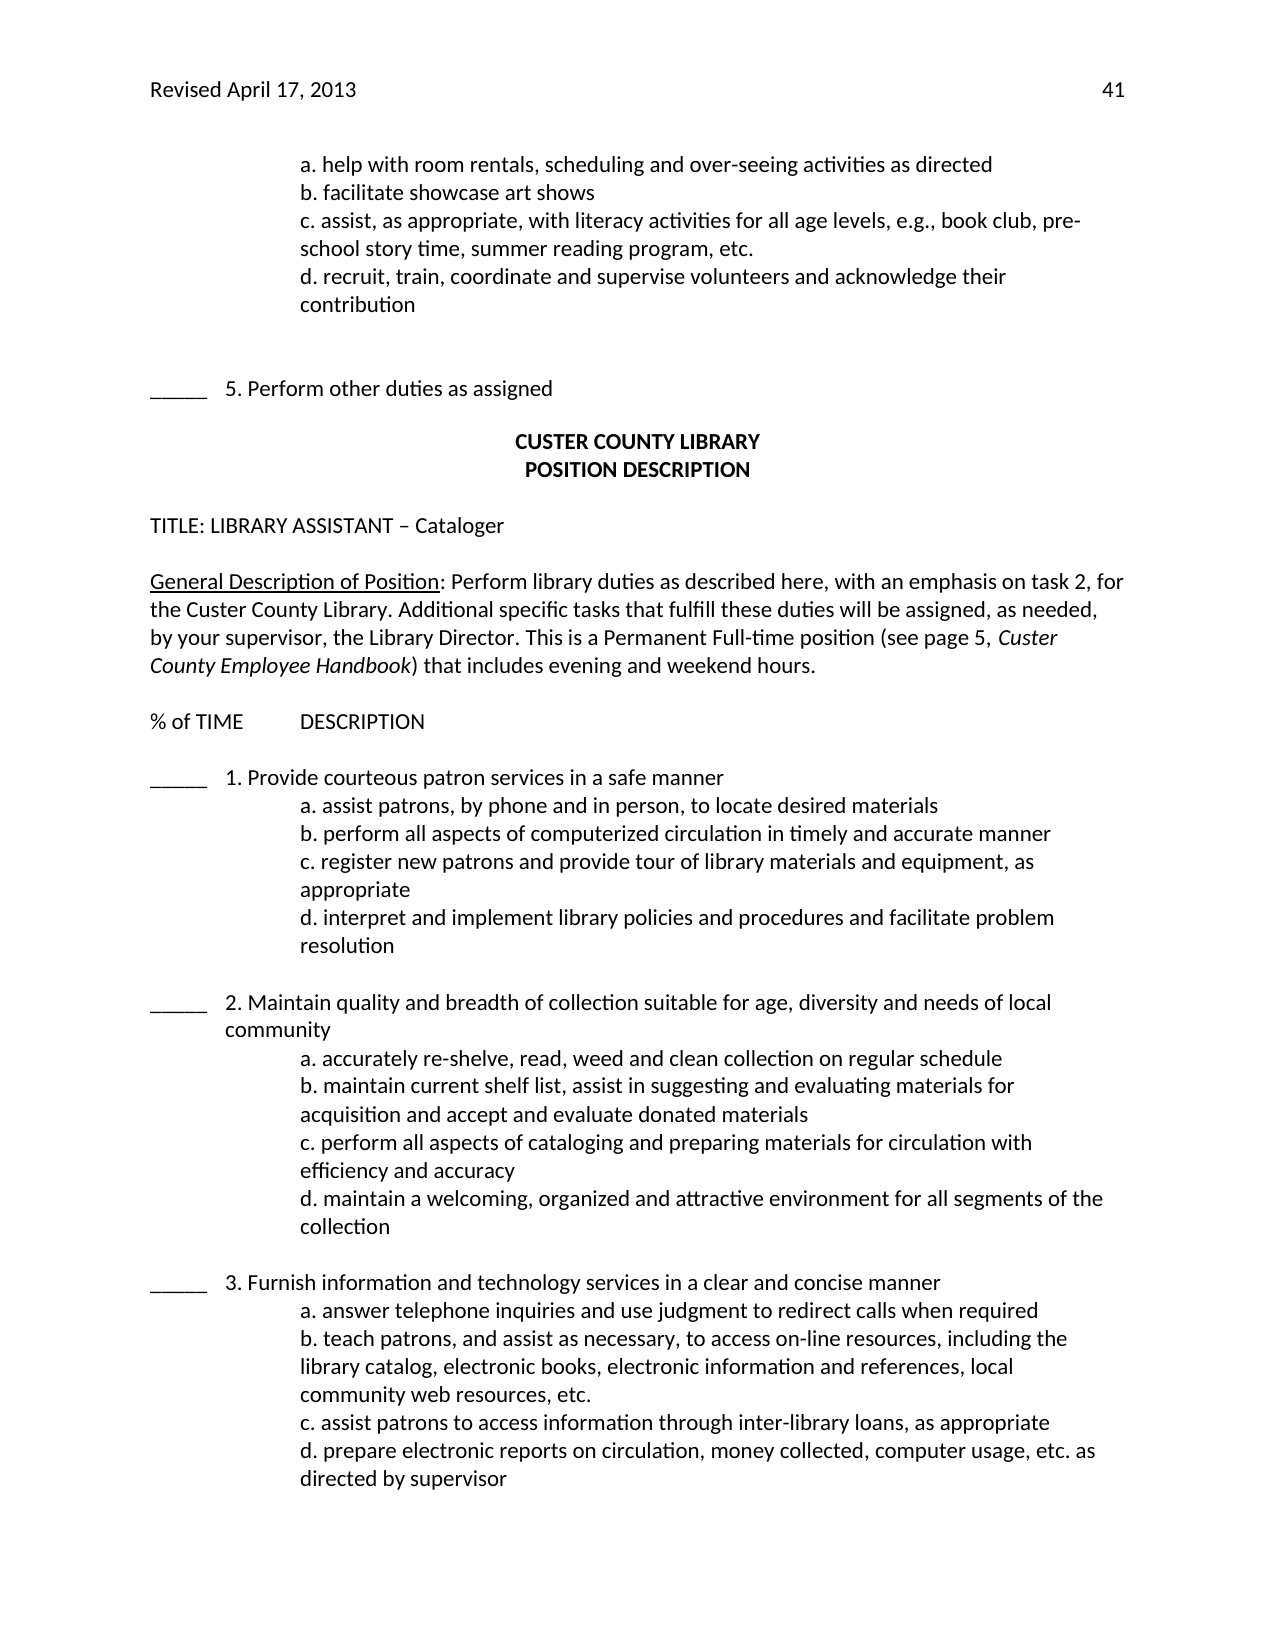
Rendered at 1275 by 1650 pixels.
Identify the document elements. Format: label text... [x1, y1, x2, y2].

text a. assist patrons, by phone and in person, to locate desired materials [225, 791, 1125, 819]
text _____ 3. Furnish information and technology services in a clear and concise manner [150, 1268, 1125, 1296]
text d. prepare electronic reports on circulation, money collected, computer usage, etc. as directed by supervisor [300, 1436, 1125, 1492]
text c. assist, as appropriate, with literacy activities for all age levels, e.g., book club, pre-school story time, summer reading program, etc. [300, 206, 1125, 262]
text b. facilitate showcase art shows [150, 178, 1125, 206]
text General Description of Position: Perform library duties as described here, with an emphasis on task 2, for the Custer County Library. Additional specific tasks that fulfill these duties will be assigned, as needed, by your supervisor, the Library Director. This is a Permanent Full-time position (see page 5, Custer County Employee Handbook) that includes evening and weekend hours. [150, 567, 1125, 679]
text c. assist patrons to access information through inter-library loans, as appropriate [300, 1408, 1125, 1436]
text d. maintain a welcoming, organized and attractive environment for all segments of the collection [300, 1184, 1125, 1240]
text b. maintain current shelf list, assist in suggesting and evaluating materials for acquisition and accept and evaluate donated materials [300, 1072, 1125, 1128]
text _____ 5. Perform other duties as assigned [150, 374, 1125, 402]
text a. answer telephone inquiries and use judgment to redirect calls when required [150, 1296, 1125, 1324]
text _____ 1. Provide courteous patron services in a safe manner [150, 763, 1125, 791]
text TITLE: LIBRARY ASSISTANT – Cataloger [150, 511, 1125, 539]
text POSITION DESCRIPTION [150, 455, 1125, 483]
text c. perform all aspects of cataloging and preparing materials for circulation with efficiency and accuracy [300, 1128, 1125, 1184]
text b. perform all aspects of computerized circulation in timely and accurate manner [300, 819, 1125, 847]
text c. register new patrons and provide tour of library materials and equipment, as appropriate [300, 847, 1125, 903]
text CUSTER COUNTY LIBRARY [150, 427, 1125, 455]
text d. interpret and implement library policies and procedures and facilitate problem resolution [300, 903, 1125, 959]
text % of TIME DESCRIPTION [150, 707, 1125, 735]
text a. help with room rentals, scheduling and over-seeing activities as directed [150, 150, 1125, 178]
text d. recruit, train, coordinate and supervise volunteers and acknowledge their contribution [300, 262, 1125, 318]
text _____ 2. Maintain quality and breadth of collection suitable for age, diversity and needs of local community [150, 988, 1125, 1044]
text a. accurately re-shelve, read, weed and clean collection on regular schedule [225, 1044, 1125, 1072]
text b. teach patrons, and assist as necessary, to access on-line resources, including the library catalog, electronic books, electronic information and references, local community web resources, etc. [300, 1324, 1125, 1408]
